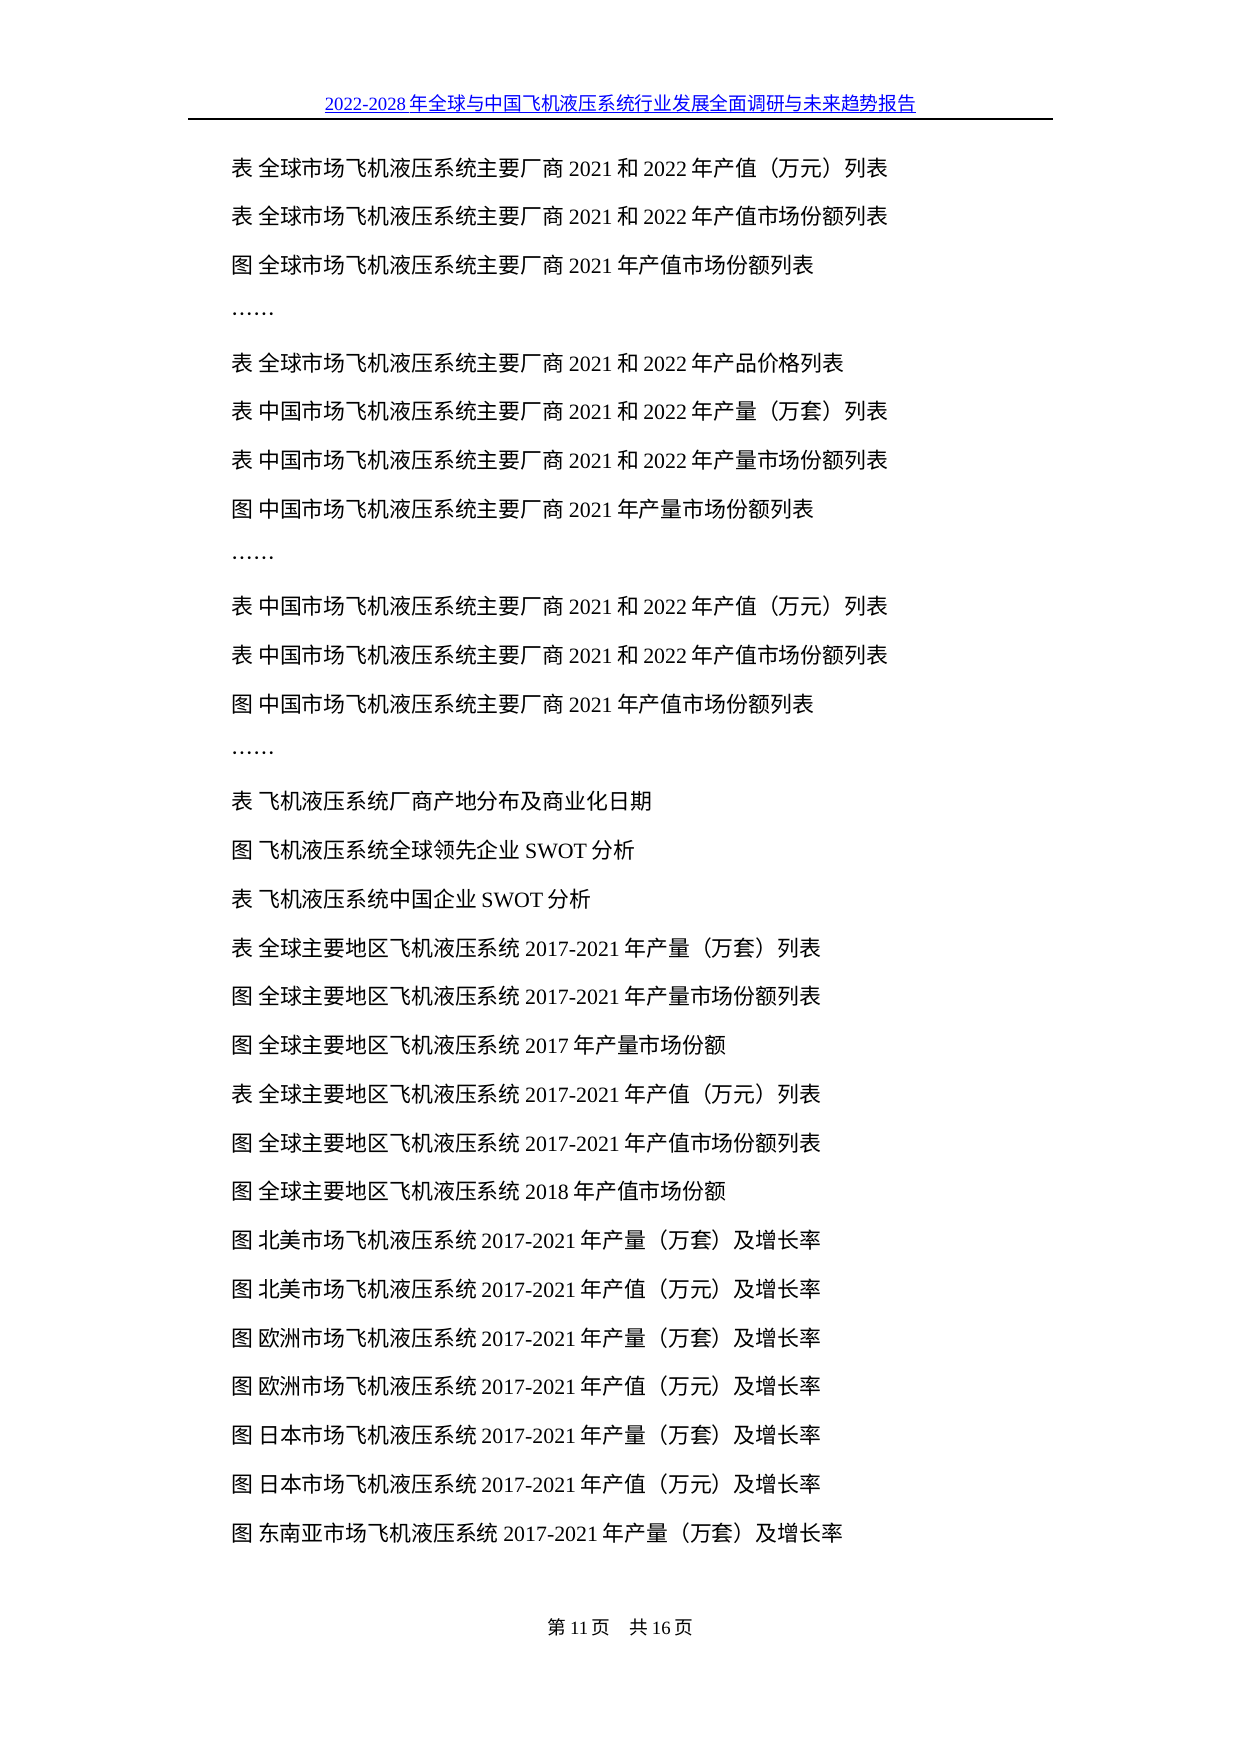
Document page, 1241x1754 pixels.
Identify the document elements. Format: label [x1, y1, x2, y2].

text [187, 150, 1053, 1548]
